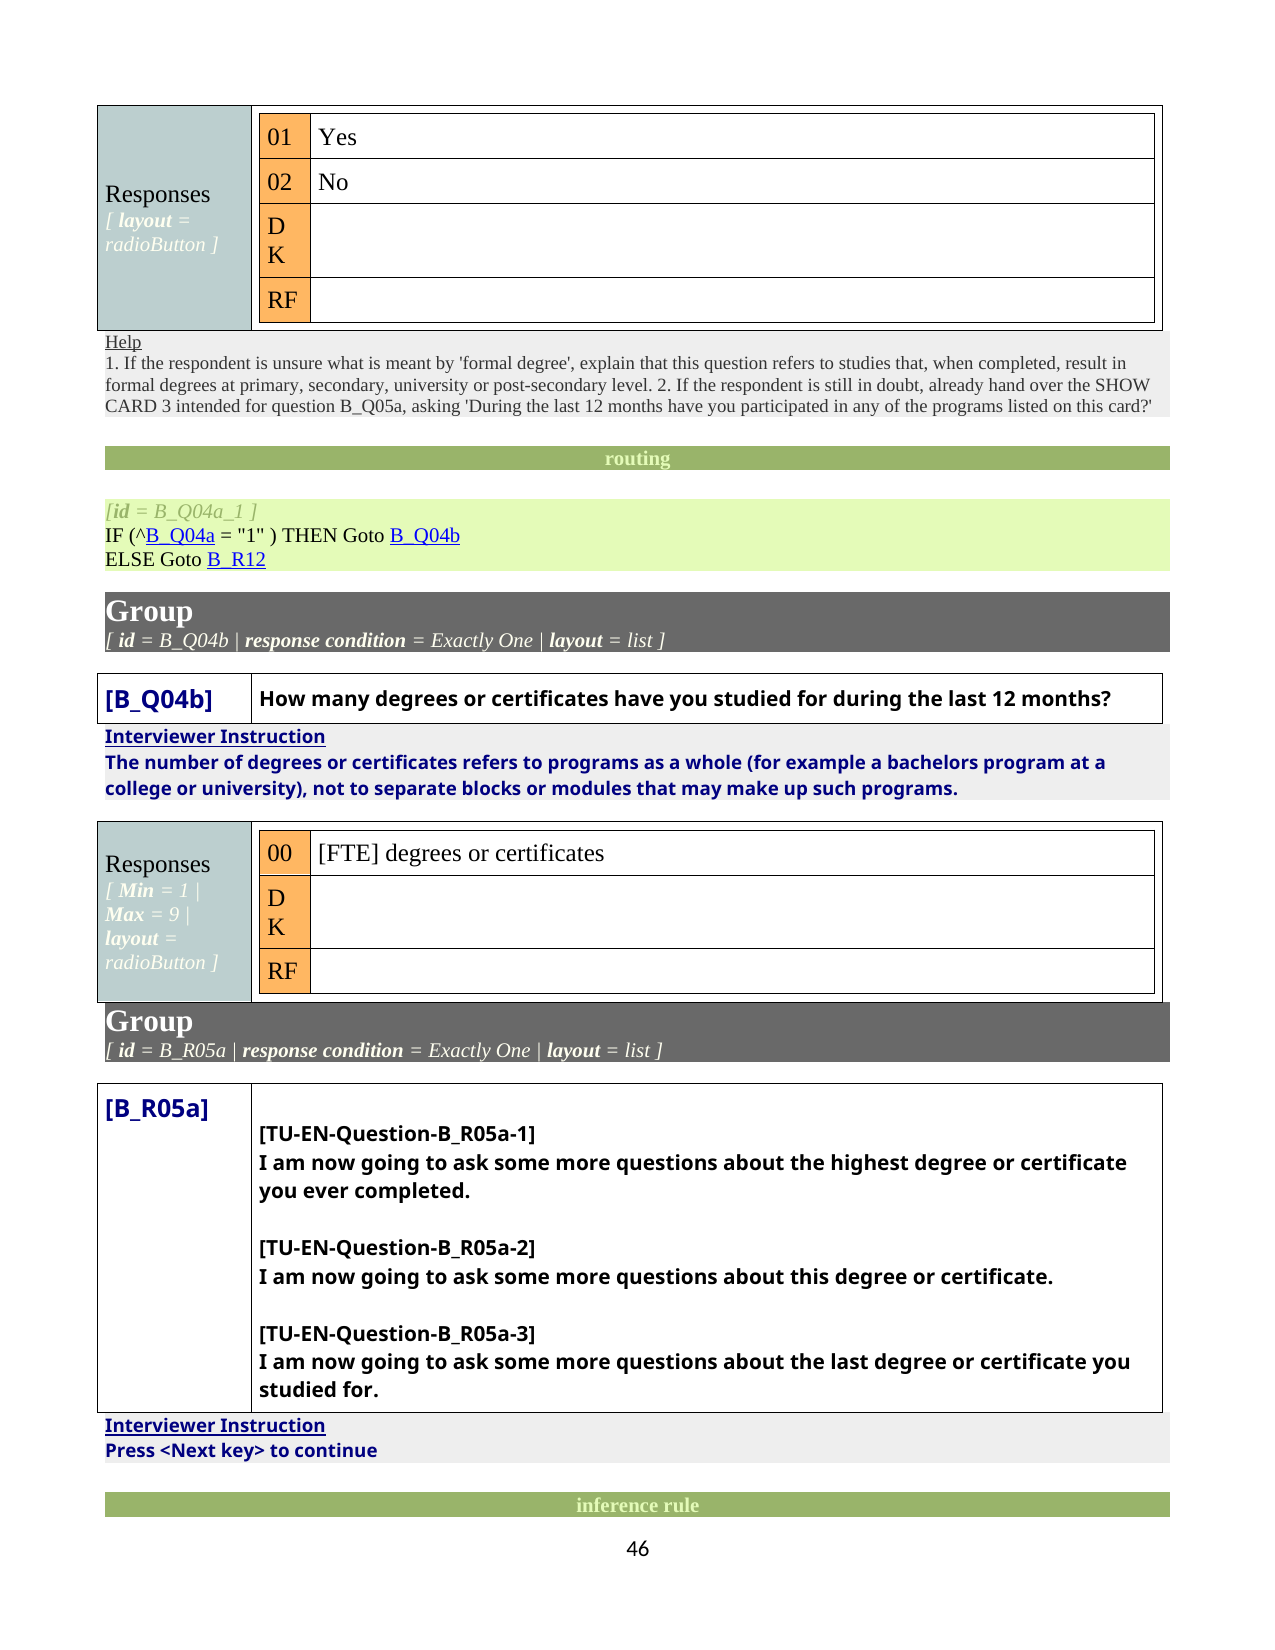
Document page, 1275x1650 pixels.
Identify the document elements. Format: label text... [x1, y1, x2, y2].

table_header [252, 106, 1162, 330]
text Help [105, 331, 1170, 352]
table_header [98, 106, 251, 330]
text The number of degrees or certificates refers to programs as a whole (for example a bachelors program at a college or university), not to separate blocks or modules that may make up such programs. [105, 749, 1170, 800]
text Group [105, 592, 1170, 628]
text IF (^B_Q04a = "1" ) THEN Goto B_Q04b ELSE Goto B_R12 [105, 523, 1170, 571]
text [ id = B_Q04b | response condition = Exactly One | layout = list ] [105, 628, 1170, 652]
text inference rule [105, 1492, 1170, 1517]
text Press <Next key> to continue [105, 1438, 1170, 1463]
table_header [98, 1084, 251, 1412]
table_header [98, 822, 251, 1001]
text Group [105, 1002, 1170, 1038]
text [id = B_Q04a_1 ] [105, 499, 1170, 523]
text Interviewer Instruction [105, 1412, 1170, 1438]
text 1. If the respondent is unsure what is meant by 'formal degree', explain that this question refers to studies that, when completed, result in formal degrees at primary, secondary, university or post-secondary level. 2. If the respondent is still in doubt, already hand over the SHOW CARD 3 intended for question B_Q05a, asking 'During the last 12 months have you participated in any of the programs listed on this card?' [105, 352, 1170, 417]
text routing [105, 446, 1170, 470]
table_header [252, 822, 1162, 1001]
text Interviewer Instruction [105, 724, 1170, 749]
text [ id = B_R05a | response condition = Exactly One | layout = list ] [105, 1038, 1170, 1062]
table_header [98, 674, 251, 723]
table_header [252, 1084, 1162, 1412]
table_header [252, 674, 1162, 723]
